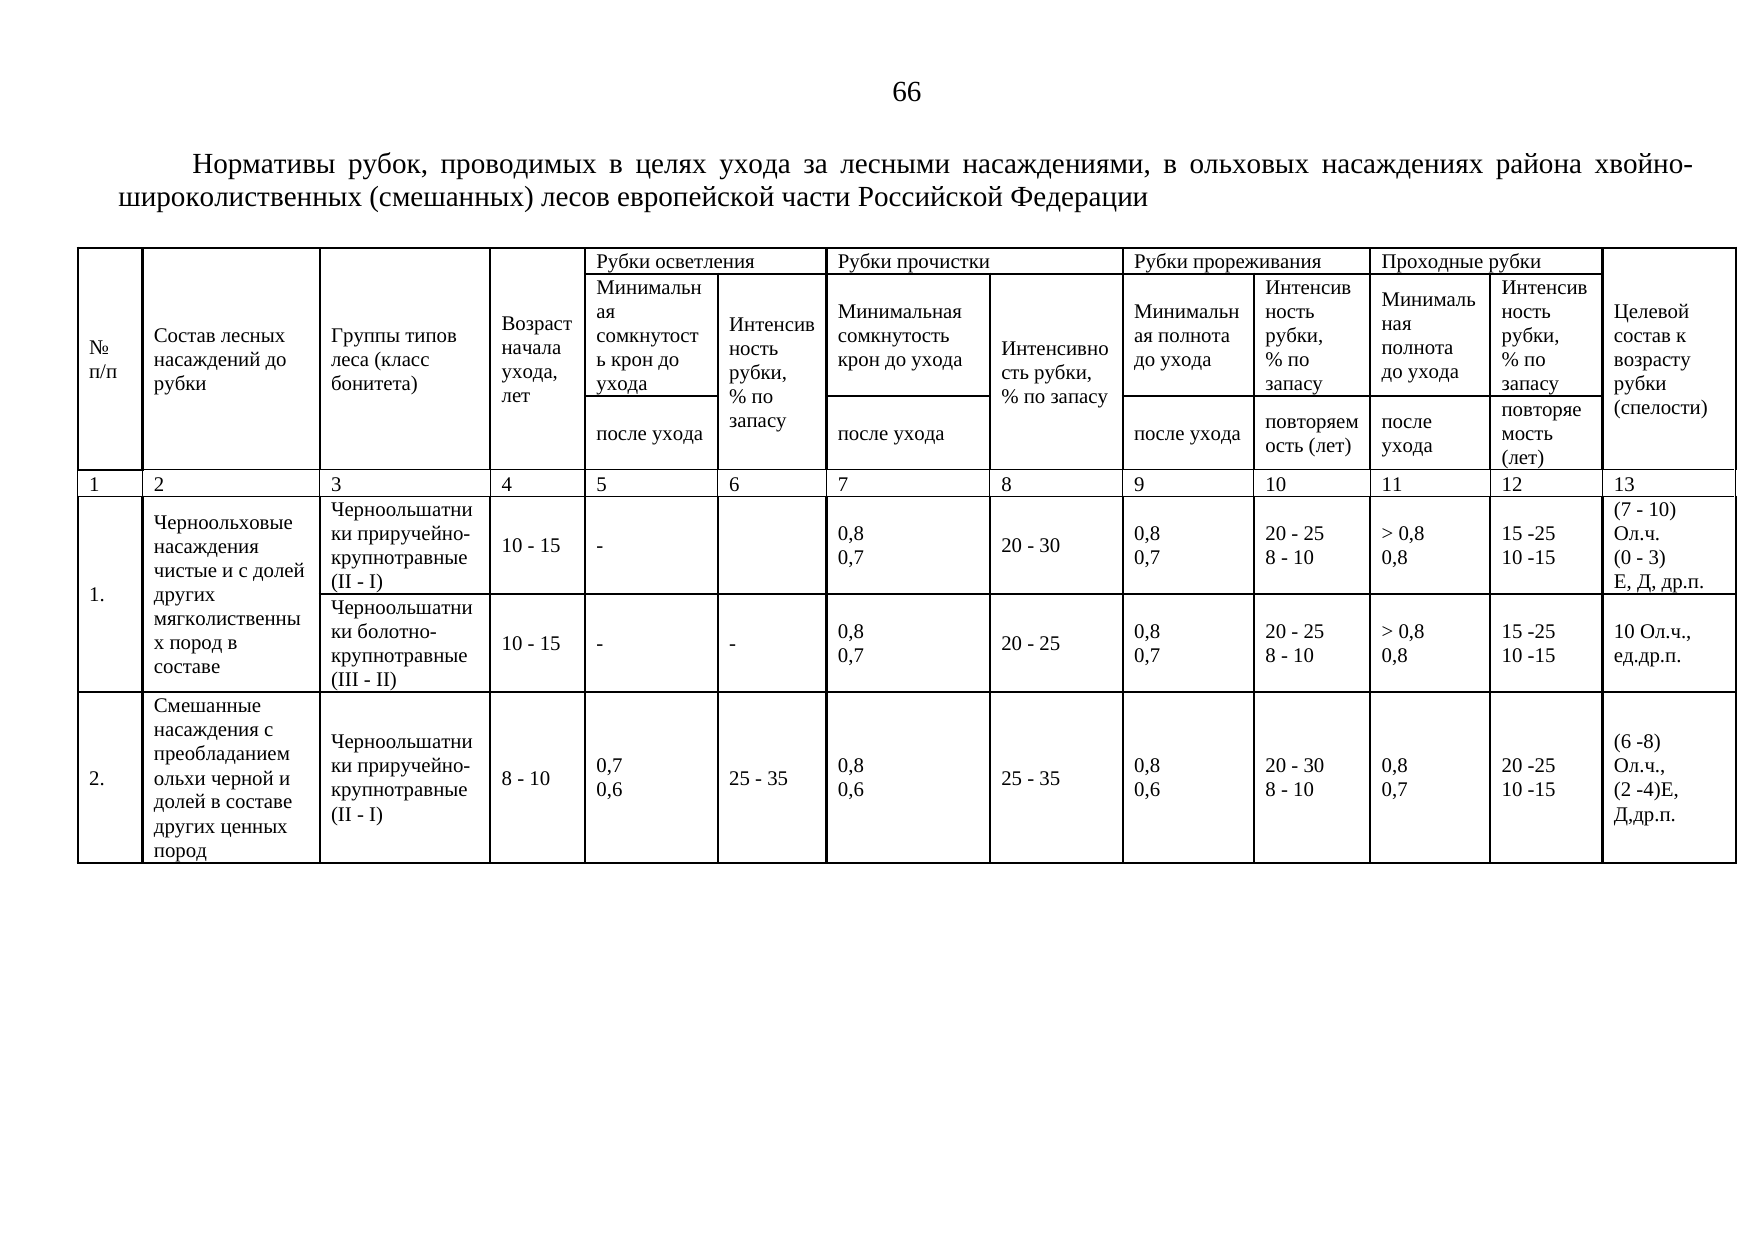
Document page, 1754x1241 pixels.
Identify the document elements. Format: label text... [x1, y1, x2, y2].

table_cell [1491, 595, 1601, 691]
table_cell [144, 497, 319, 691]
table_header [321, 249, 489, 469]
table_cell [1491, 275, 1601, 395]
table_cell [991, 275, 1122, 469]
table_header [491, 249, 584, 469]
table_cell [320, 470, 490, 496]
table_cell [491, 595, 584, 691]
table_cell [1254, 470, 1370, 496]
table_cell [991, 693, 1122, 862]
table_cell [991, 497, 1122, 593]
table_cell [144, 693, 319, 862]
text Нормативы рубок, проводимых в целях ухода за лесными насаждениями, в ольховых насаждениях района хвойно-широколиственных (смешанных) лесов европейской части Российской Федерации [118, 146, 1695, 213]
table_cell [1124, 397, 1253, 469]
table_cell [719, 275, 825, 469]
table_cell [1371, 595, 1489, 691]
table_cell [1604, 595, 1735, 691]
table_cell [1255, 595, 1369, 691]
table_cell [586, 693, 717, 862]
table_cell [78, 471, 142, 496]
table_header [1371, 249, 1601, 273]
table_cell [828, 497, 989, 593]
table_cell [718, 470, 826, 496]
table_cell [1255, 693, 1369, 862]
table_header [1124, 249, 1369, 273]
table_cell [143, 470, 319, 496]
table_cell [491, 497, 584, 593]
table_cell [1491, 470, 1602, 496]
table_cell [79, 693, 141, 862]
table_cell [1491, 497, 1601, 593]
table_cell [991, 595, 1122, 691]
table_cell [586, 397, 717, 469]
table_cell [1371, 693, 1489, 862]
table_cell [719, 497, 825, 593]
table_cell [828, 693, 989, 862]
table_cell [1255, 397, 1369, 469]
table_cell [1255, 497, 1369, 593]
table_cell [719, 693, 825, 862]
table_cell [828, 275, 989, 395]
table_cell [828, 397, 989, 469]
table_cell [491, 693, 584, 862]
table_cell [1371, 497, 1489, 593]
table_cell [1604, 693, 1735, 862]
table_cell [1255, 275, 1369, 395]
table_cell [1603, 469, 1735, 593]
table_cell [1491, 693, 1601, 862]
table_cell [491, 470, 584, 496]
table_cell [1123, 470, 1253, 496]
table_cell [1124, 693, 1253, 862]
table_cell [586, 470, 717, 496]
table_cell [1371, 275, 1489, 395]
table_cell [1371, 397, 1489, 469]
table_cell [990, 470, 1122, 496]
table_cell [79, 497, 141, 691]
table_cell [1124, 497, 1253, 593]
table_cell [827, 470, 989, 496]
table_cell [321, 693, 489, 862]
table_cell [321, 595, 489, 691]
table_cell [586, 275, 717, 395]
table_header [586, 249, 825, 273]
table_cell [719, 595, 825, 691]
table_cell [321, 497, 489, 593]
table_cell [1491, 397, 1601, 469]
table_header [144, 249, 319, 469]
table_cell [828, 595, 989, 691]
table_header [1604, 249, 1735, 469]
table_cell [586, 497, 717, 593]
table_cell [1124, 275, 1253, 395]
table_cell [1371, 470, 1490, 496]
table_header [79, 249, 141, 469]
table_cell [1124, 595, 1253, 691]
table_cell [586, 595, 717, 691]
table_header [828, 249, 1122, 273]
